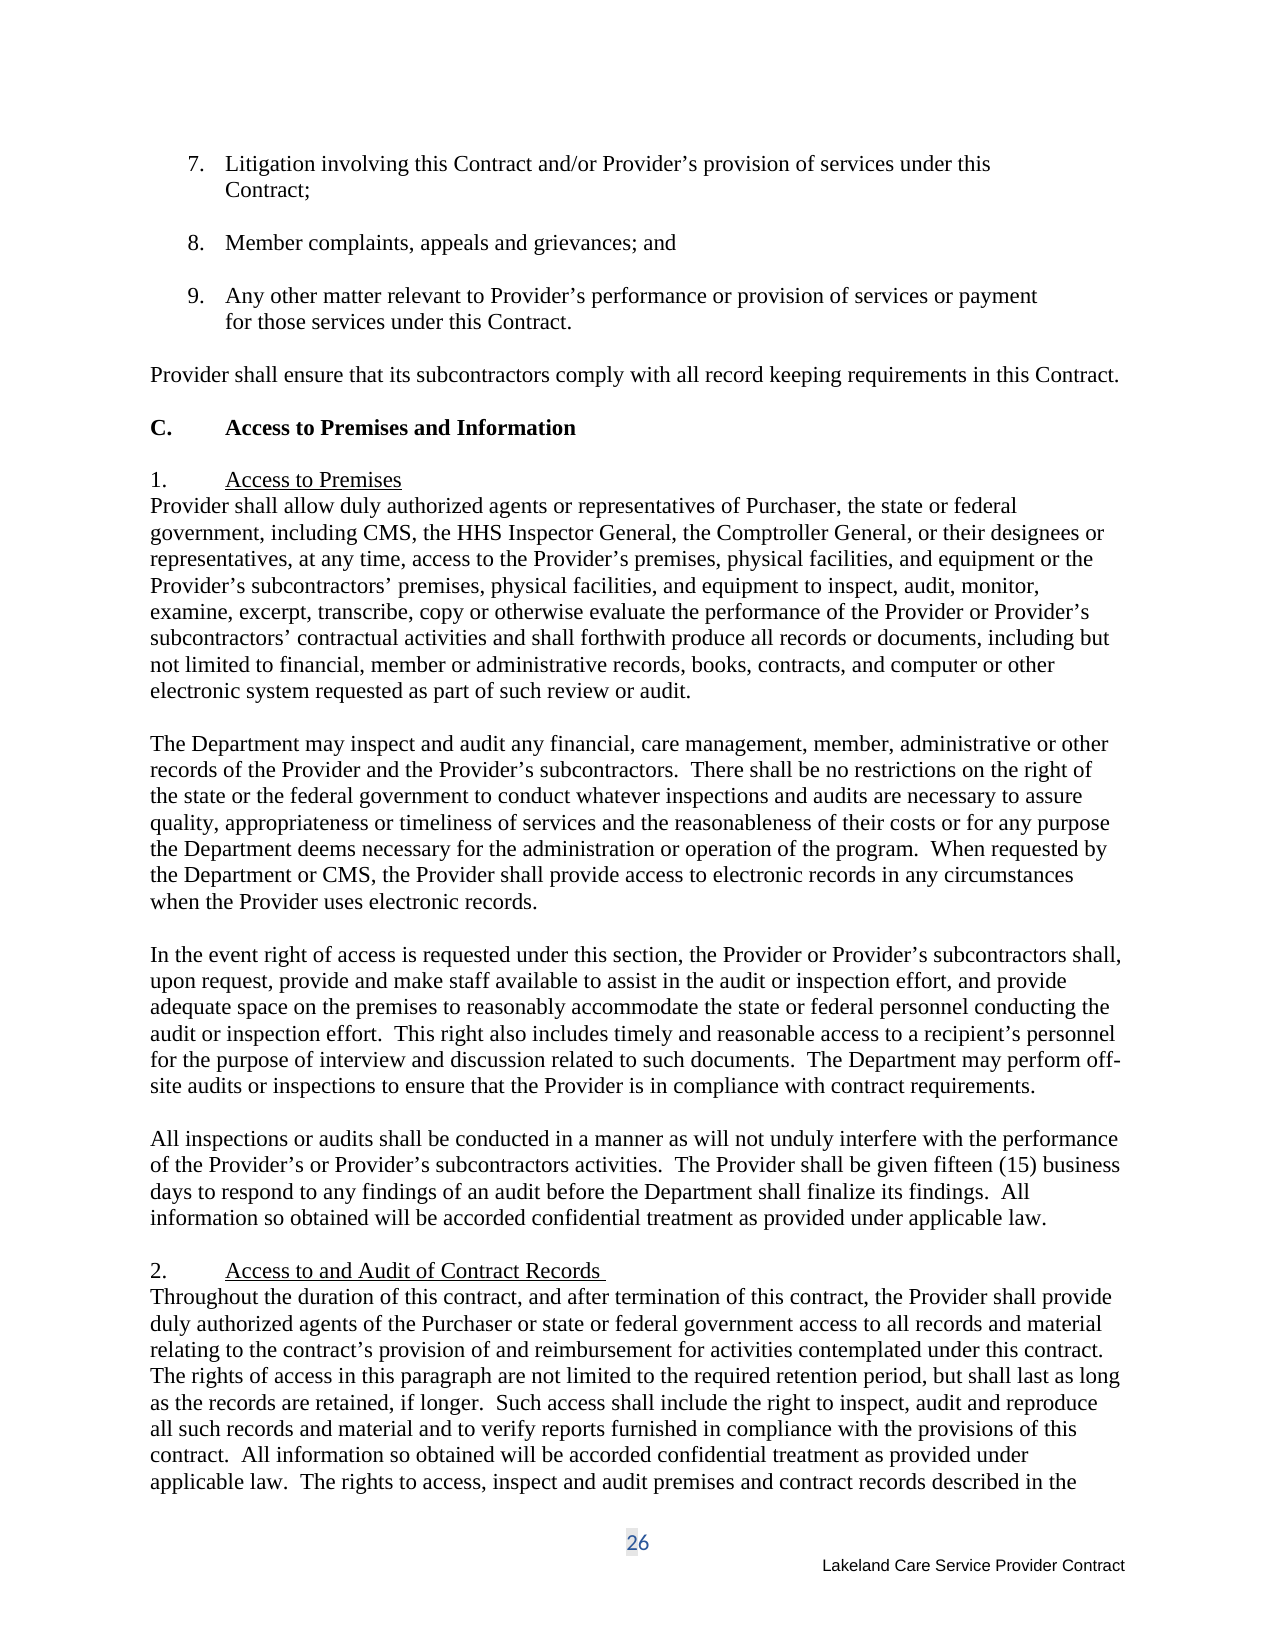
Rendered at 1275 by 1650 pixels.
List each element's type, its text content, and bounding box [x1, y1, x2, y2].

text Provider shall ensure that its subcontractors comply with all record keeping requirements in this Contract. [150, 361, 1125, 387]
text C. Access to Premises and Information [150, 413, 1125, 440]
text The Department may inspect and audit any financial, care management, member, administrative or other records of the Provider and the Provider’s subcontractors. There shall be no restrictions on the right of the state or the federal government to conduct whatever inspections and audits are necessary to assure quality, appropriateness or timeliness of services and the reasonableness of their costs or for any purpose the Department deems necessary for the administration or operation of the program. When requested by the Department or CMS, the Provider shall provide access to electronic records in any circumstances when the Provider uses electronic records. [150, 730, 1125, 914]
text 2. Access to and Audit of Contract Records [150, 1257, 1125, 1283]
text 1. Access to Premises [150, 466, 1125, 493]
text All inspections or audits shall be conducted in a manner as will not unduly interfere with the performance of the Provider’s or Provider’s subcontractors activities. The Provider shall be given fifteen (15) business days to respond to any findings of an audit before the Department shall finalize its findings. All information so obtained will be accorded confidential treatment as provided under applicable law. [150, 1125, 1125, 1231]
text 8. Member complaints, appeals and grievances; and [187, 229, 1050, 255]
text Provider shall allow duly authorized agents or representatives of Purchaser, the state or federal government, including CMS, the HHS Inspector General, the Comptroller General, or their designees or representatives, at any time, access to the Provider’s premises, physical facilities, and equipment or the Provider’s subcontractors’ premises, physical facilities, and equipment to inspect, audit, monitor, examine, excerpt, transcribe, copy or otherwise evaluate the performance of the Provider or Provider’s subcontractors’ contractual activities and shall forthwith produce all records or documents, including but not limited to financial, member or administrative records, books, contracts, and computer or other electronic system requested as part of such review or audit. [150, 493, 1125, 703]
text In the event right of access is requested under this section, the Provider or Provider’s subcontractors shall, upon request, provide and make staff available to assist in the audit or inspection effort, and provide adequate space on the premises to reasonably accommodate the state or federal personnel conducting the audit or inspection effort. This right also includes timely and reasonable access to a recipient’s personnel for the purpose of interview and discussion related to such documents. The Department may perform off-site audits or inspections to ensure that the Provider is in compliance with contract requirements. [150, 941, 1125, 1099]
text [150, 1283, 1125, 1494]
text 7. Litigation involving this Contract and/or Provider’s provision of services under this Contract; [187, 150, 1050, 203]
text 9. Any other matter relevant to Provider’s performance or provision of services or payment for those services under this Contract. [187, 282, 1050, 334]
